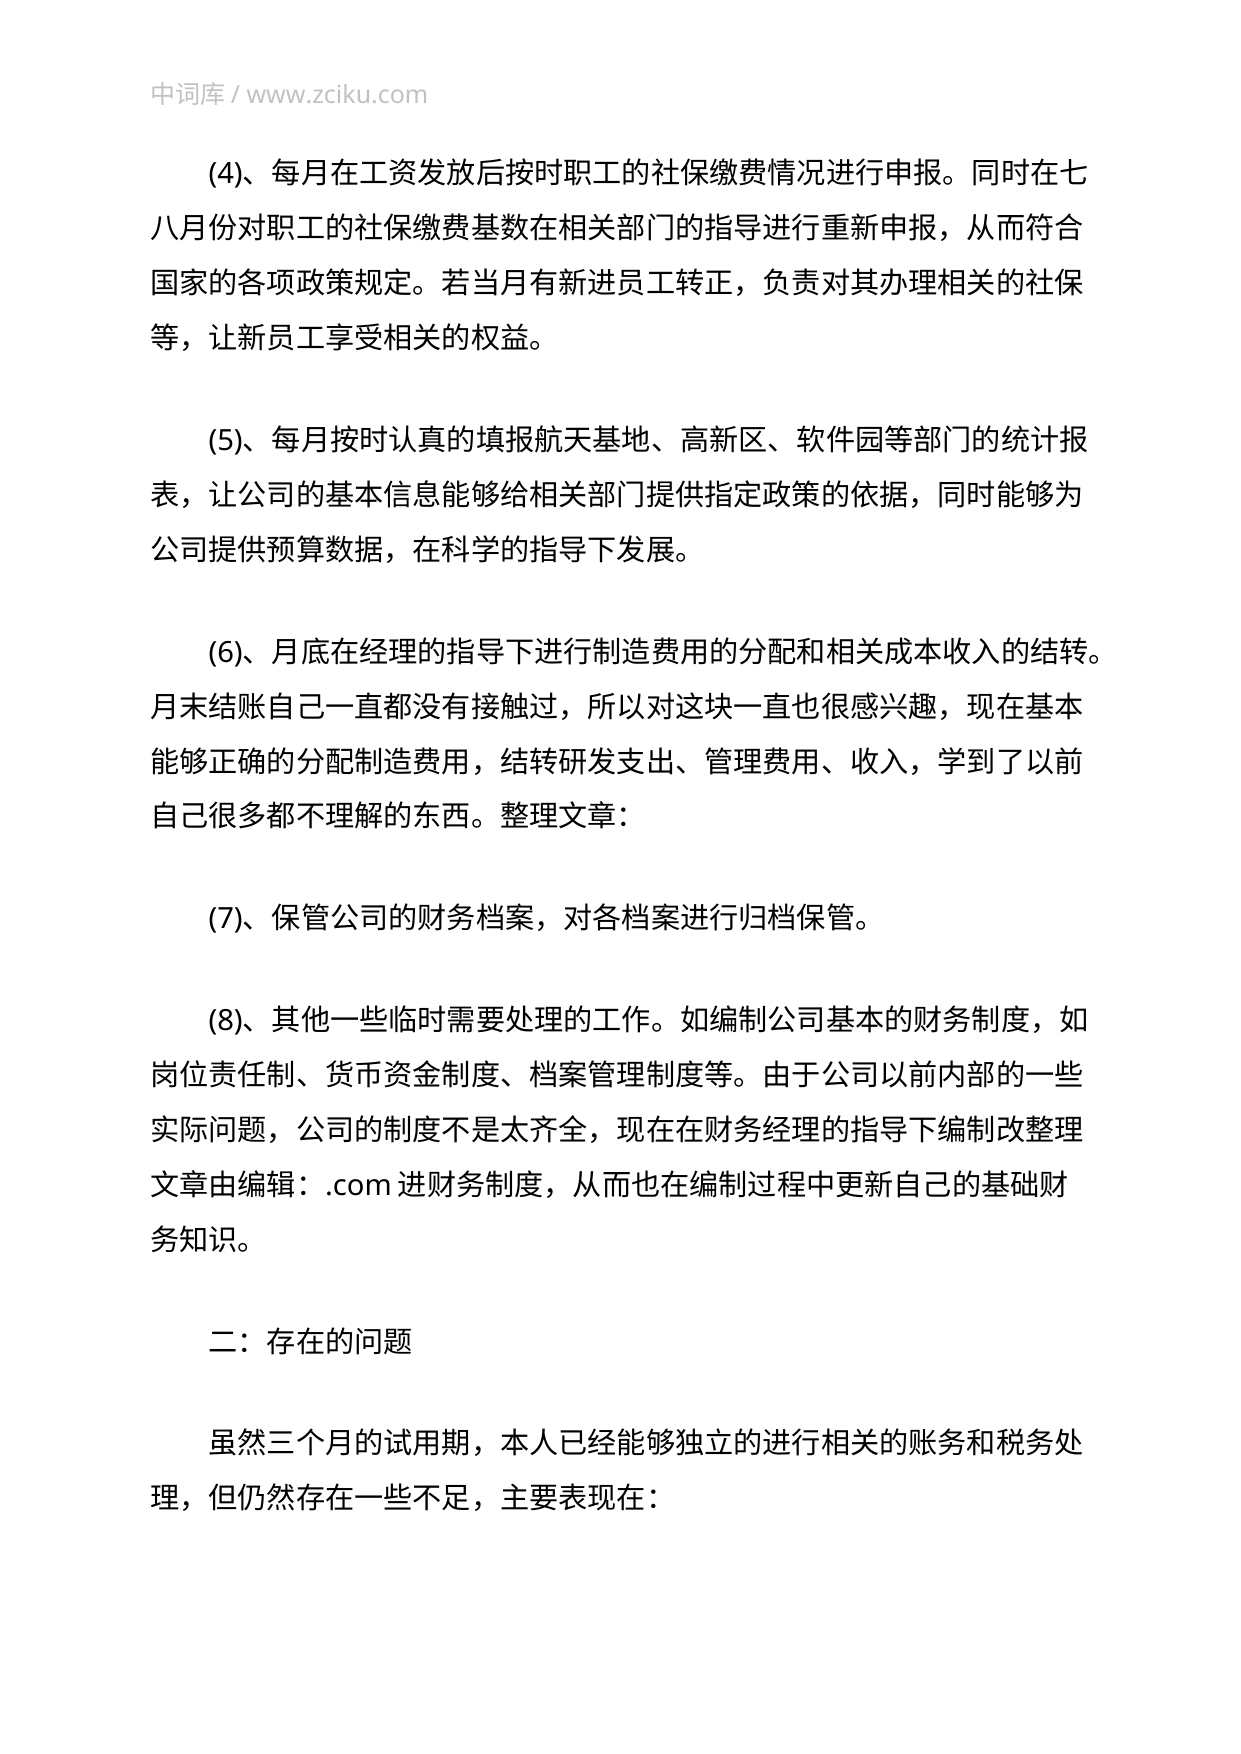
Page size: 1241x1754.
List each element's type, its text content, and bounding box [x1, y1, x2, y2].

text 二：存在的问题 [150, 1318, 1090, 1361]
text 虽然三个月的试用期，本人已经能够独立的进行相关的账务和税务处理，但仍然存在一些不足，主要表现在： [150, 1420, 1090, 1517]
text (8)、其他一些临时需要处理的工作。如编制公司基本的财务制度，如岗位责任制、货币资金制度、档案管理制度等。由于公司以前内部的一些实际问题，公司的制度不是太齐全，现在在财务经理的指导下编制改整理文章由编辑：.com进财务制度，从而也在编制过程中更新自己的基础财务知识。 [150, 997, 1090, 1259]
text (5)、每月按时认真的填报航天基地、高新区、软件园等部门的统计报表，让公司的基本信息能够给相关部门提供指定政策的依据，同时能够为公司提供预算数据，在科学的指导下发展。 [150, 417, 1090, 569]
text (4)、每月在工资发放后按时职工的社保缴费情况进行申报。同时在七八月份对职工的社保缴费基数在相关部门的指导进行重新申报，从而符合国家的各项政策规定。若当月有新进员工转正，负责对其办理相关的社保等，让新员工享受相关的权益。 [150, 150, 1090, 357]
text (6)、月底在经理的指导下进行制造费用的分配和相关成本收入的结转。月末结账自己一直都没有接触过，所以对这块一直也很感兴趣，现在基本能够正确的分配制造费用，结转研发支出、管理费用、收入，学到了以前自己很多都不理解的东西。整理文章： [150, 628, 1090, 835]
text (7)、保管公司的财务档案，对各档案进行归档保管。 [150, 895, 1090, 937]
